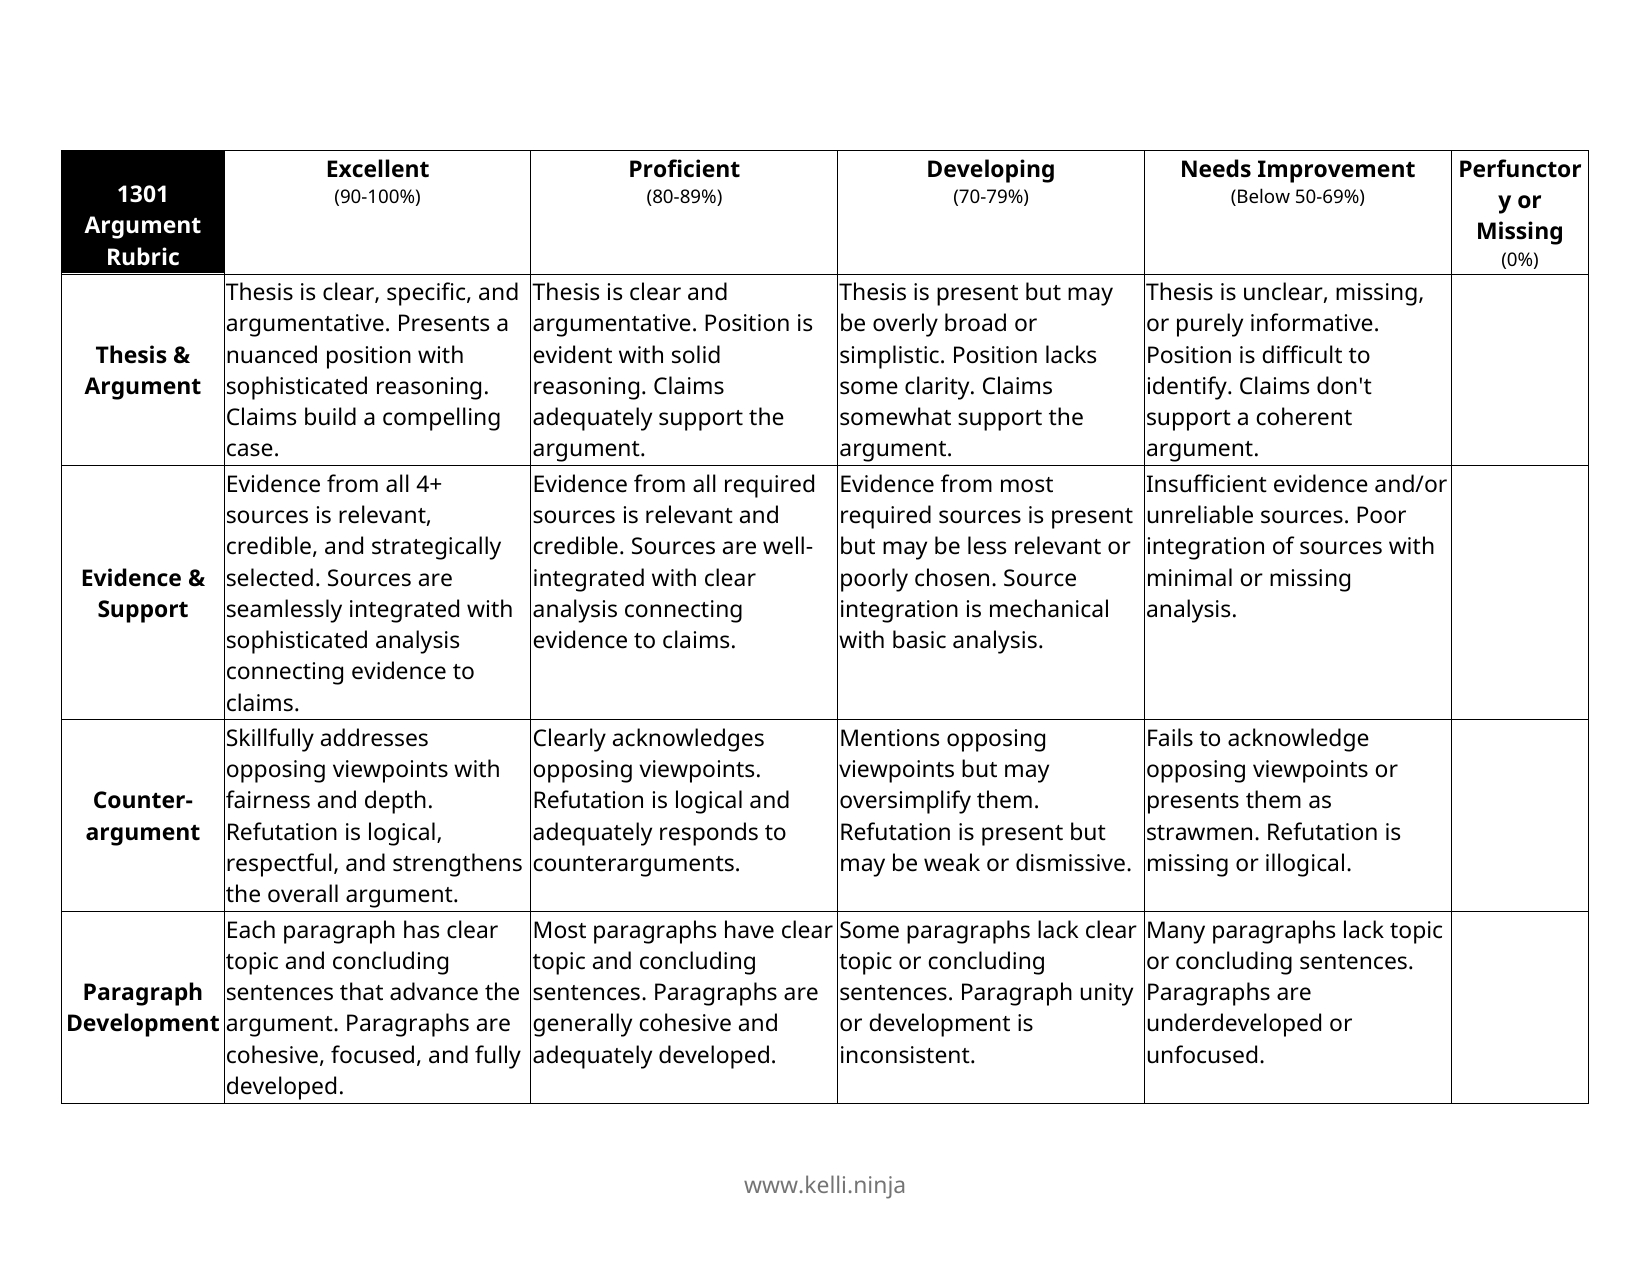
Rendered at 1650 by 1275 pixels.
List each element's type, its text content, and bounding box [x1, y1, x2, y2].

table_cell Mentions opposing viewpoints but may oversimplify them. Refutation is present but may be weak or dismissive. [838, 720, 1144, 911]
table_header Perfunctory or Missing (0%) [1452, 151, 1588, 273]
table_cell Thesis is clear, specific, and argumentative. Presents a nuanced position with sophisticated reasoning. Claims build a compelling case. [225, 275, 530, 465]
table_header Excellent (90-100%) [225, 151, 530, 273]
table_cell Insufficient evidence and/or unreliable sources. Poor integration of sources with minimal or missing analysis. [1145, 466, 1451, 719]
table_header 1301 Argument Rubric [62, 151, 224, 273]
table_cell Thesis is present but may be overly broad or simplistic. Position lacks some clarity. Claims somewhat support the argument. [838, 275, 1144, 465]
table_cell Most paragraphs have clear topic and concluding sentences. Paragraphs are generally cohesive and adequately developed. [531, 912, 837, 1103]
table_cell [1452, 466, 1588, 719]
table_cell Thesis is unclear, missing, or purely informative. Position is difficult to identify. Claims don't support a coherent argument. [1145, 275, 1451, 465]
table_cell Each paragraph has clear topic and concluding sentences that advance the argument. Paragraphs are cohesive, focused, and fully developed. [225, 912, 530, 1103]
table_cell [1452, 912, 1588, 1103]
table_cell Evidence from all 4+ sources is relevant, credible, and strategically selected. Sources are seamlessly integrated with sophisticated analysis connecting evidence to claims. [225, 466, 530, 719]
table_cell Evidence & Support [62, 466, 224, 719]
table_cell Fails to acknowledge opposing viewpoints or presents them as strawmen. Refutation is missing or illogical. [1145, 720, 1451, 911]
table_header Needs Improvement (Below 50-69%) [1145, 151, 1451, 273]
table_header Proficient (80-89%) [531, 151, 837, 273]
table_cell Counter-argument [62, 720, 224, 911]
table_cell [1452, 720, 1588, 911]
table_cell Many paragraphs lack topic or concluding sentences. Paragraphs are underdeveloped or unfocused. [1145, 912, 1451, 1103]
table_cell Paragraph Development [62, 912, 224, 1103]
table_cell Some paragraphs lack clear topic or concluding sentences. Paragraph unity or development is inconsistent. [838, 912, 1144, 1103]
table_cell Evidence from all required sources is relevant and credible. Sources are well-integrated with clear analysis connecting evidence to claims. [531, 466, 837, 719]
table_header Developing (70-79%) [838, 151, 1144, 273]
table_cell Clearly acknowledges opposing viewpoints. Refutation is logical and adequately responds to counterarguments. [531, 720, 837, 911]
table_cell Evidence from most required sources is present but may be less relevant or poorly chosen. Source integration is mechanical with basic analysis. [838, 466, 1144, 719]
table_cell Skillfully addresses opposing viewpoints with fairness and depth. Refutation is logical, respectful, and strengthens the overall argument. [225, 720, 530, 911]
table_cell Thesis is clear and argumentative. Position is evident with solid reasoning. Claims adequately support the argument. [531, 275, 837, 465]
table_cell [1452, 275, 1588, 465]
table_cell Thesis & Argument [62, 275, 224, 465]
